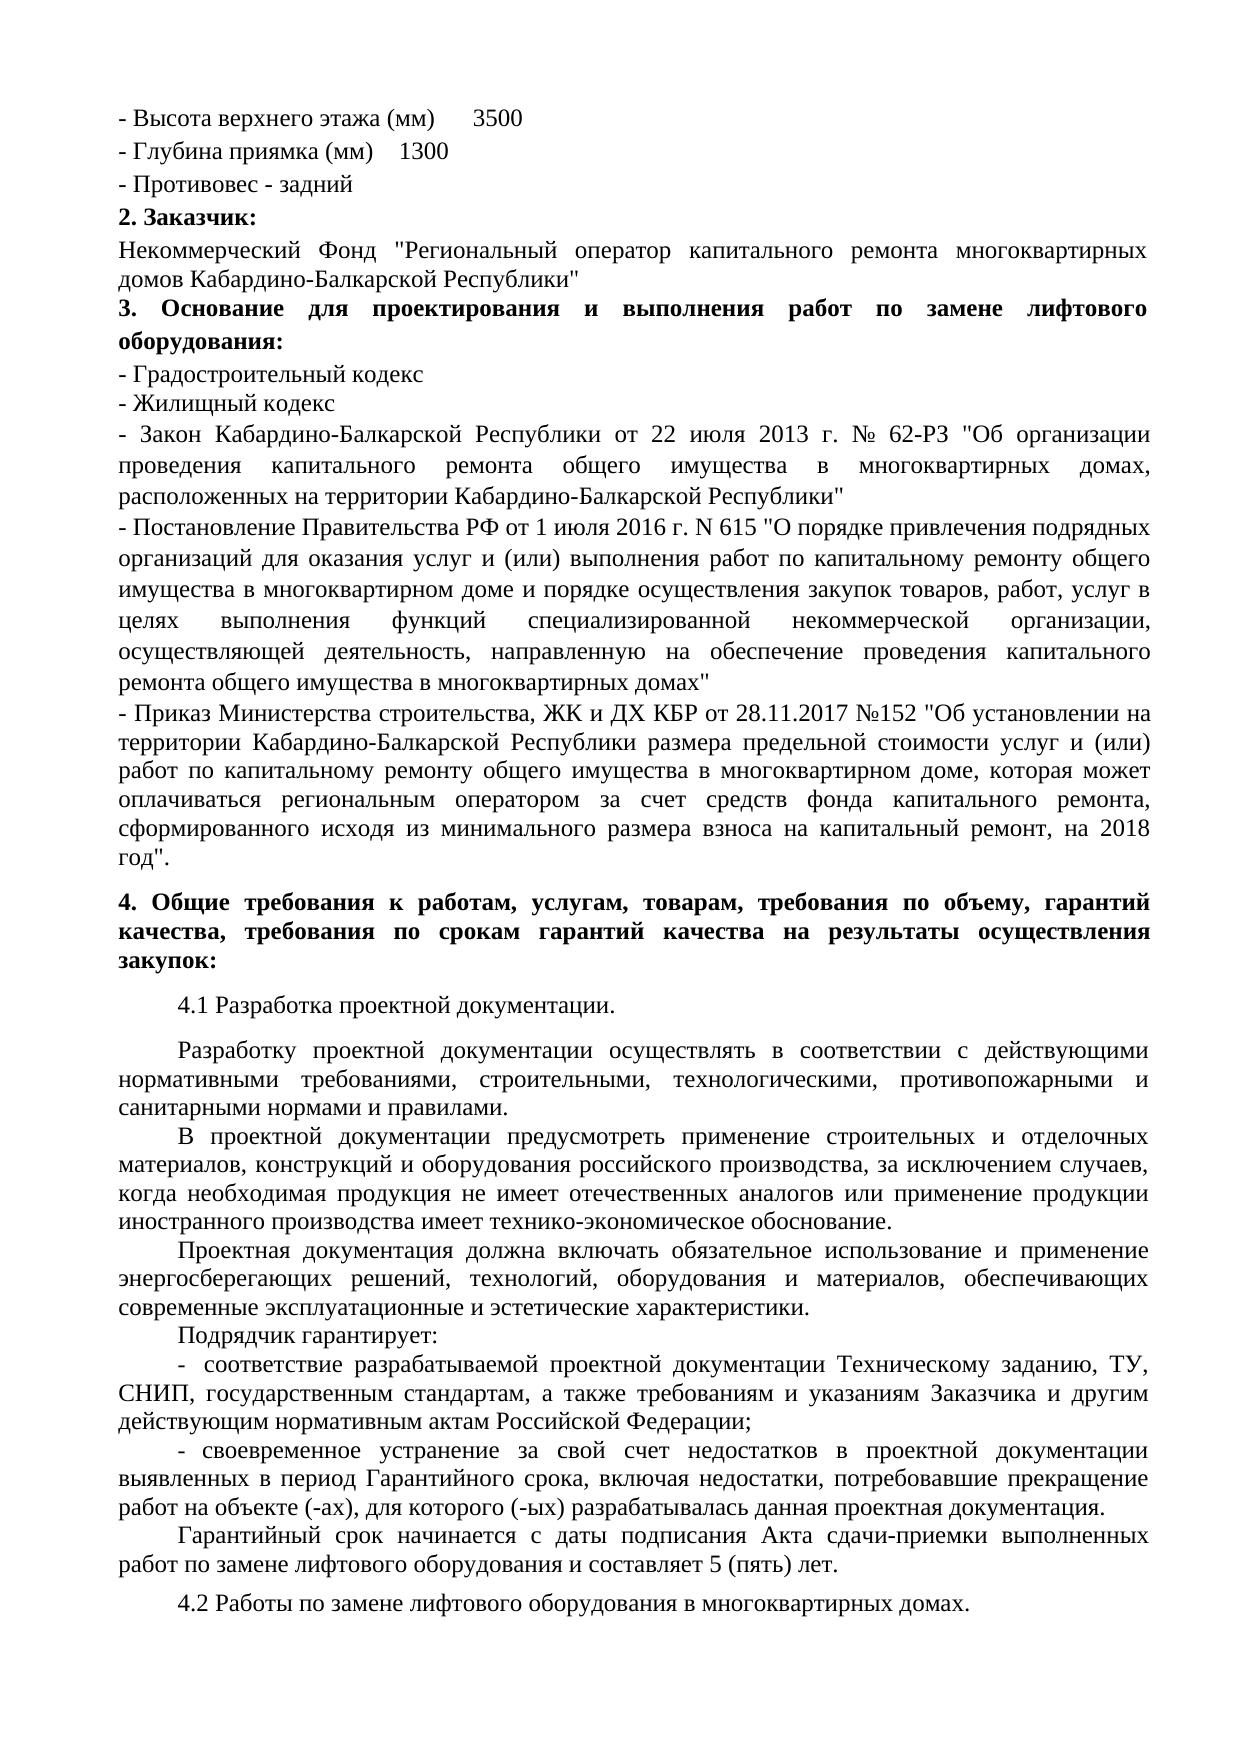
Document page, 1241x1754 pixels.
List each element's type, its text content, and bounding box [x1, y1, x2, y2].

text Подрядчик гарантирует: [118, 1321, 1149, 1349]
text - Глубина приямка (мм) 1300 [118, 136, 1148, 165]
text Разработку проектной документации осуществлять в соответствии с действующими нормативными требованиями, строительными, технологическими, противопожарными и санитарными нормами и правилами. [118, 1036, 1149, 1121]
text - Высота верхнего этажа (мм) 3500 [118, 103, 1148, 132]
text 3. Основание для проектирования и выполнения работ по замене лифтового оборудования: [118, 293, 1148, 355]
list своевременное устранение за свой счет недостатков в проектной документации выявленных в период Гарантийного срока, включая недостатки, потребовавшие прекращение работ на объекте (-ах), для которого (-ых) разрабатывалась данная проектная документация. [118, 1435, 1149, 1521]
text Гарантийный срок начинается с даты подписания Акта сдачи-приемки выполненных работ по замене лифтового оборудования и составляет 5 (пять) лет. [118, 1521, 1149, 1578]
text - Закон Кабардино-Балкарской Республики от 22 июля 2013 г. № 62-РЗ "Об организации проведения капитального ремонта общего имущества в многоквартирных домах, расположенных на территории Кабардино-Балкарской Республики" [118, 419, 1152, 509]
text 4.2 Работы по замене лифтового оборудования в многоквартирных домах. [118, 1588, 1152, 1617]
text 4. Общие требования к работам, услугам, товарам, требования по объему, гарантий качества, требования по срокам гарантий качества на результаты осуществления закупок: [118, 887, 1152, 973]
text - Приказ Министерства строительства, ЖК и ДХ КБР от 28.11.2017 №152 "Об установлении на территории Кабардино-Балкарской Республики размера предельной стоимости услуг и (или) работ по капитальному ремонту общего имущества в многоквартирном доме, которая может оплачиваться региональным оператором за счет средств фонда капитального ремонта, сформированного исходя из минимального размера взноса на капитальный ремонт, на 2018 год". [118, 698, 1152, 871]
text - Жилищный кодекс [118, 388, 1152, 416]
text - Постановление Правительства РФ от 1 июля 2016 г. N 615 "О порядке привлечения подрядных организаций для оказания услуг и (или) выполнения работ по капитальному ремонту общего имущества в многоквартирном доме и порядке осуществления закупок товаров, работ, услуг в целях выполнения функций специализированной некоммерческой организации, осуществляющей деятельность, направленную на обеспечение проведения капитального ремонта общего имущества в многоквартирных домах" [118, 512, 1152, 696]
text В проектной документации предусмотреть применение строительных и отделочных материалов, конструкций и оборудования российского производства, за исключением случаев, когда необходимая продукция не имеет отечественных аналогов или применение продукции иностранного производства имеет технико-экономическое обоснование. [118, 1121, 1149, 1235]
text 4.1 Разработка проектной документации. [118, 990, 1152, 1019]
list соответствие разрабатываемой проектной документации Техническому заданию, ТУ, СНИП, государственным стандартам, а также требованиям и указаниям Заказчика и другим действующим нормативным актам Российской Федерации; [118, 1349, 1149, 1435]
text 2. Заказчик: [118, 202, 1148, 231]
text Проектная документация должна включать обязательное использование и применение энергосберегающих решений, технологий, оборудования и материалов, обеспечивающих современные эксплуатационные и эстетические характеристики. [118, 1235, 1149, 1321]
text Некоммерческий Фонд "Региональный оператор капитального ремонта многоквартирных домов Кабардино-Балкарской Республики" [118, 235, 1148, 293]
text - Противовес - задний [118, 169, 1148, 198]
text - Градостроительный кодекс [118, 359, 1152, 388]
